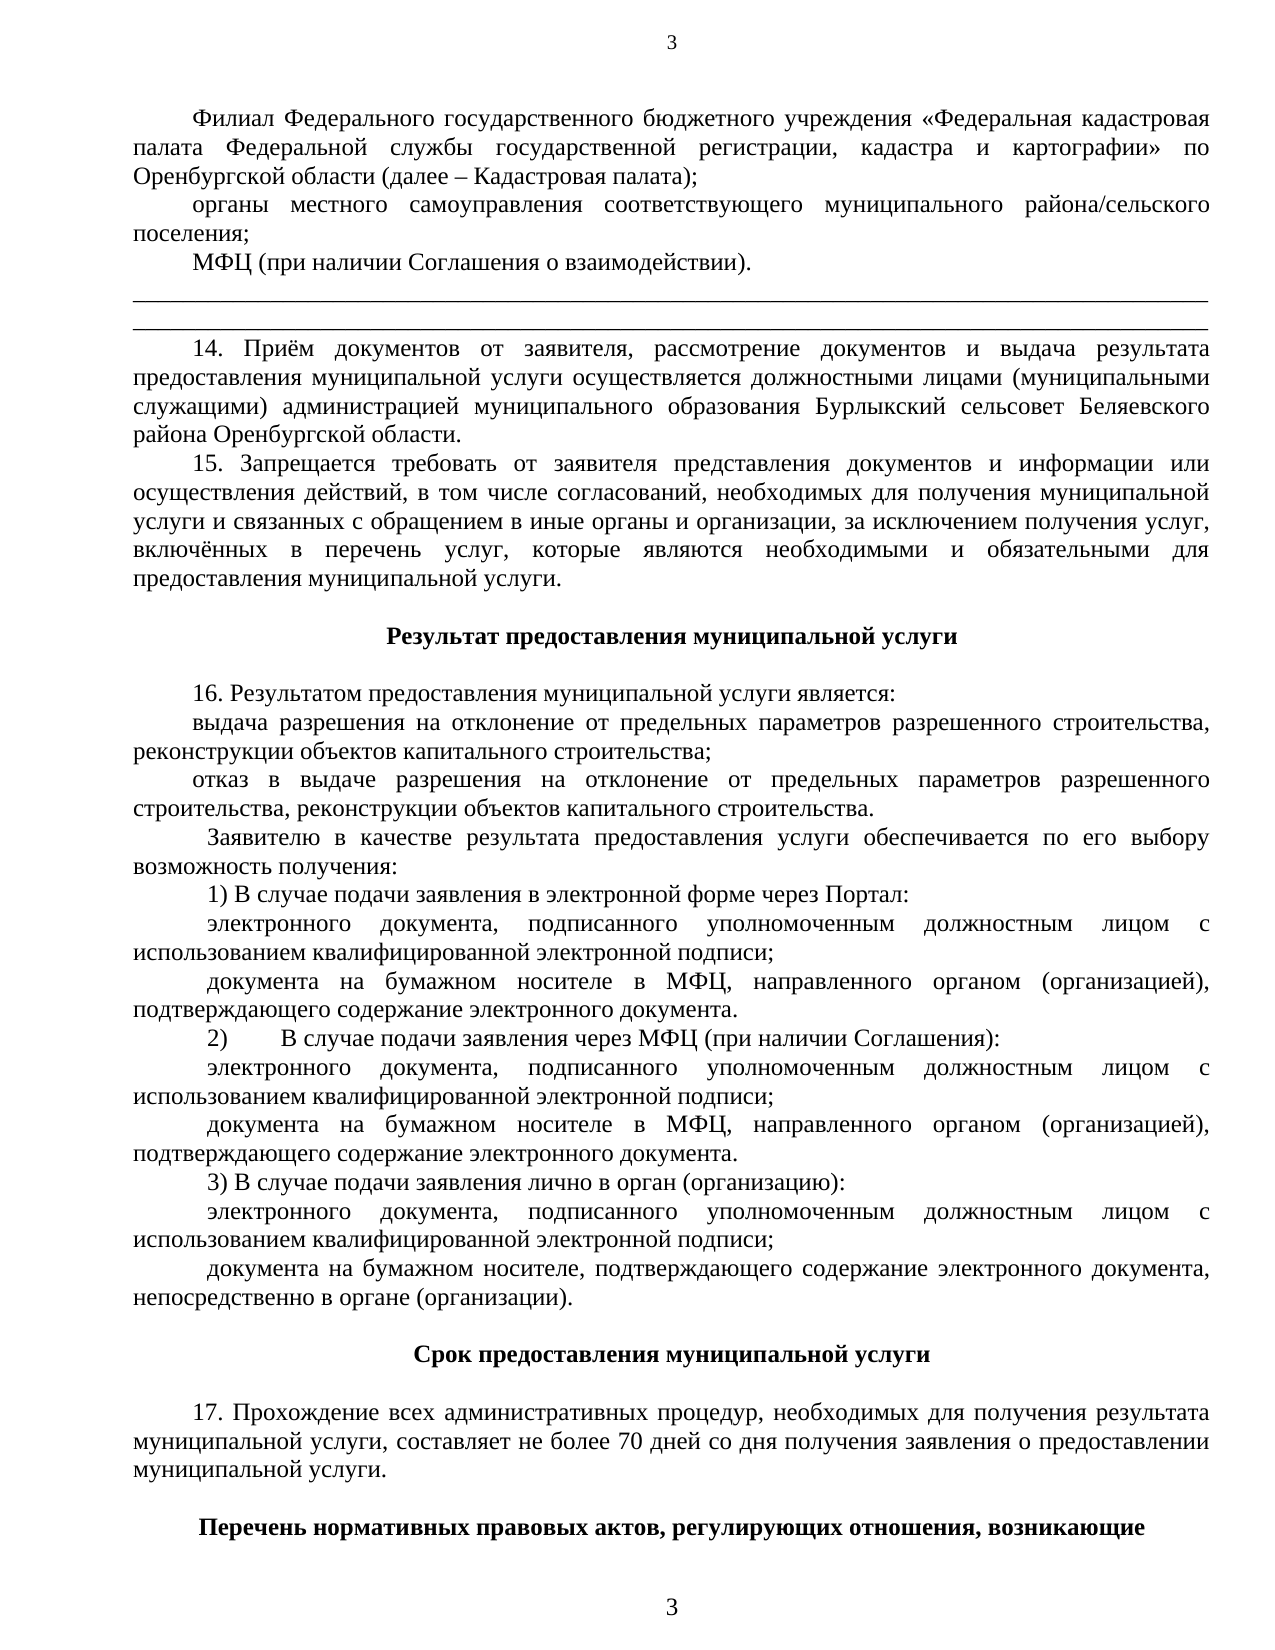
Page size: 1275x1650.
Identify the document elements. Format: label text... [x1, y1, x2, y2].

text ____________________________________________________________________________________________________________________________________________________________________________ [133, 276, 1211, 333]
text Заявителю в качестве результата предоставления услуги обеспечивается по его выбору возможность получения: [133, 822, 1211, 879]
text выдача разрешения на отклонение от предельных параметров разрешенного строительства, реконструкции объектов капитального строительства; [133, 707, 1211, 764]
text 3) В случае подачи заявления лично в орган (организацию): [133, 1167, 1211, 1196]
text электронного документа, подписанного уполномоченным должностным лицом с использованием квалифицированной электронной подписи; [133, 908, 1211, 966]
text 16. Результатом предоставления муниципальной услуги является: [133, 678, 1211, 707]
text органы местного самоуправления соответствующего муниципального района/сельского поселения; [133, 189, 1211, 247]
text отказ в выдаче разрешения на отклонение от предельных параметров разрешенного строительства, реконструкции объектов капитального строительства. [133, 764, 1211, 822]
text Филиал Федерального государственного бюджетного учреждения «Федеральная кадастровая палата Федеральной службы государственной регистрации, кадастра и картографии» по Оренбургской области (далее – Кадастровая палата); [133, 103, 1211, 189]
text документа на бумажном носителе, подтверждающего содержание электронного документа, непосредственно в органе (организации). [133, 1253, 1211, 1311]
text 14. Приём документов от заявителя, рассмотрение документов и выдача результата предоставления муниципальной услуги осуществляется должностными лицами (муниципальными служащими) администрацией муниципального образования Бурлыкский сельсовет Беляевского района Оренбургской области. [133, 333, 1211, 448]
text МФЦ (при наличии Соглашения о взаимодействии). [133, 247, 1211, 276]
text электронного документа, подписанного уполномоченным должностным лицом с использованием квалифицированной электронной подписи; [133, 1196, 1211, 1253]
list В случае подачи заявления через МФЦ (при наличии Соглашения): [133, 1023, 1211, 1052]
text Результат предоставления муниципальной услуги [133, 621, 1211, 649]
text 17. Прохождение всех административных процедур, необходимых для получения результата муниципальной услуги, составляет не более 70 дней со дня получения заявления о предоставлении муниципальной услуги. [133, 1397, 1211, 1483]
text 15. Запрещается требовать от заявителя представления документов и информации или осуществления действий, в том числе согласований, необходимых для получения муниципальной услуги и связанных с обращением в иные органы и организации, за исключением получения услуг, включённых в перечень услуг, которые являются необходимыми и обязательными для предоставления муниципальной услуги. [133, 448, 1211, 592]
text документа на бумажном носителе в МФЦ, направленного органом (организацией), подтверждающего содержание электронного документа. [133, 966, 1211, 1023]
text Срок предоставления муниципальной услуги [133, 1339, 1211, 1368]
text электронного документа, подписанного уполномоченным должностным лицом с использованием квалифицированной электронной подписи; [133, 1052, 1211, 1109]
text Перечень нормативных правовых актов, регулирующих отношения, возникающие [133, 1512, 1211, 1541]
text документа на бумажном носителе в МФЦ, направленного органом (организацией), подтверждающего содержание электронного документа. [133, 1109, 1211, 1167]
list 1) В случае подачи заявления в электронной форме через Портал: [133, 879, 1211, 908]
